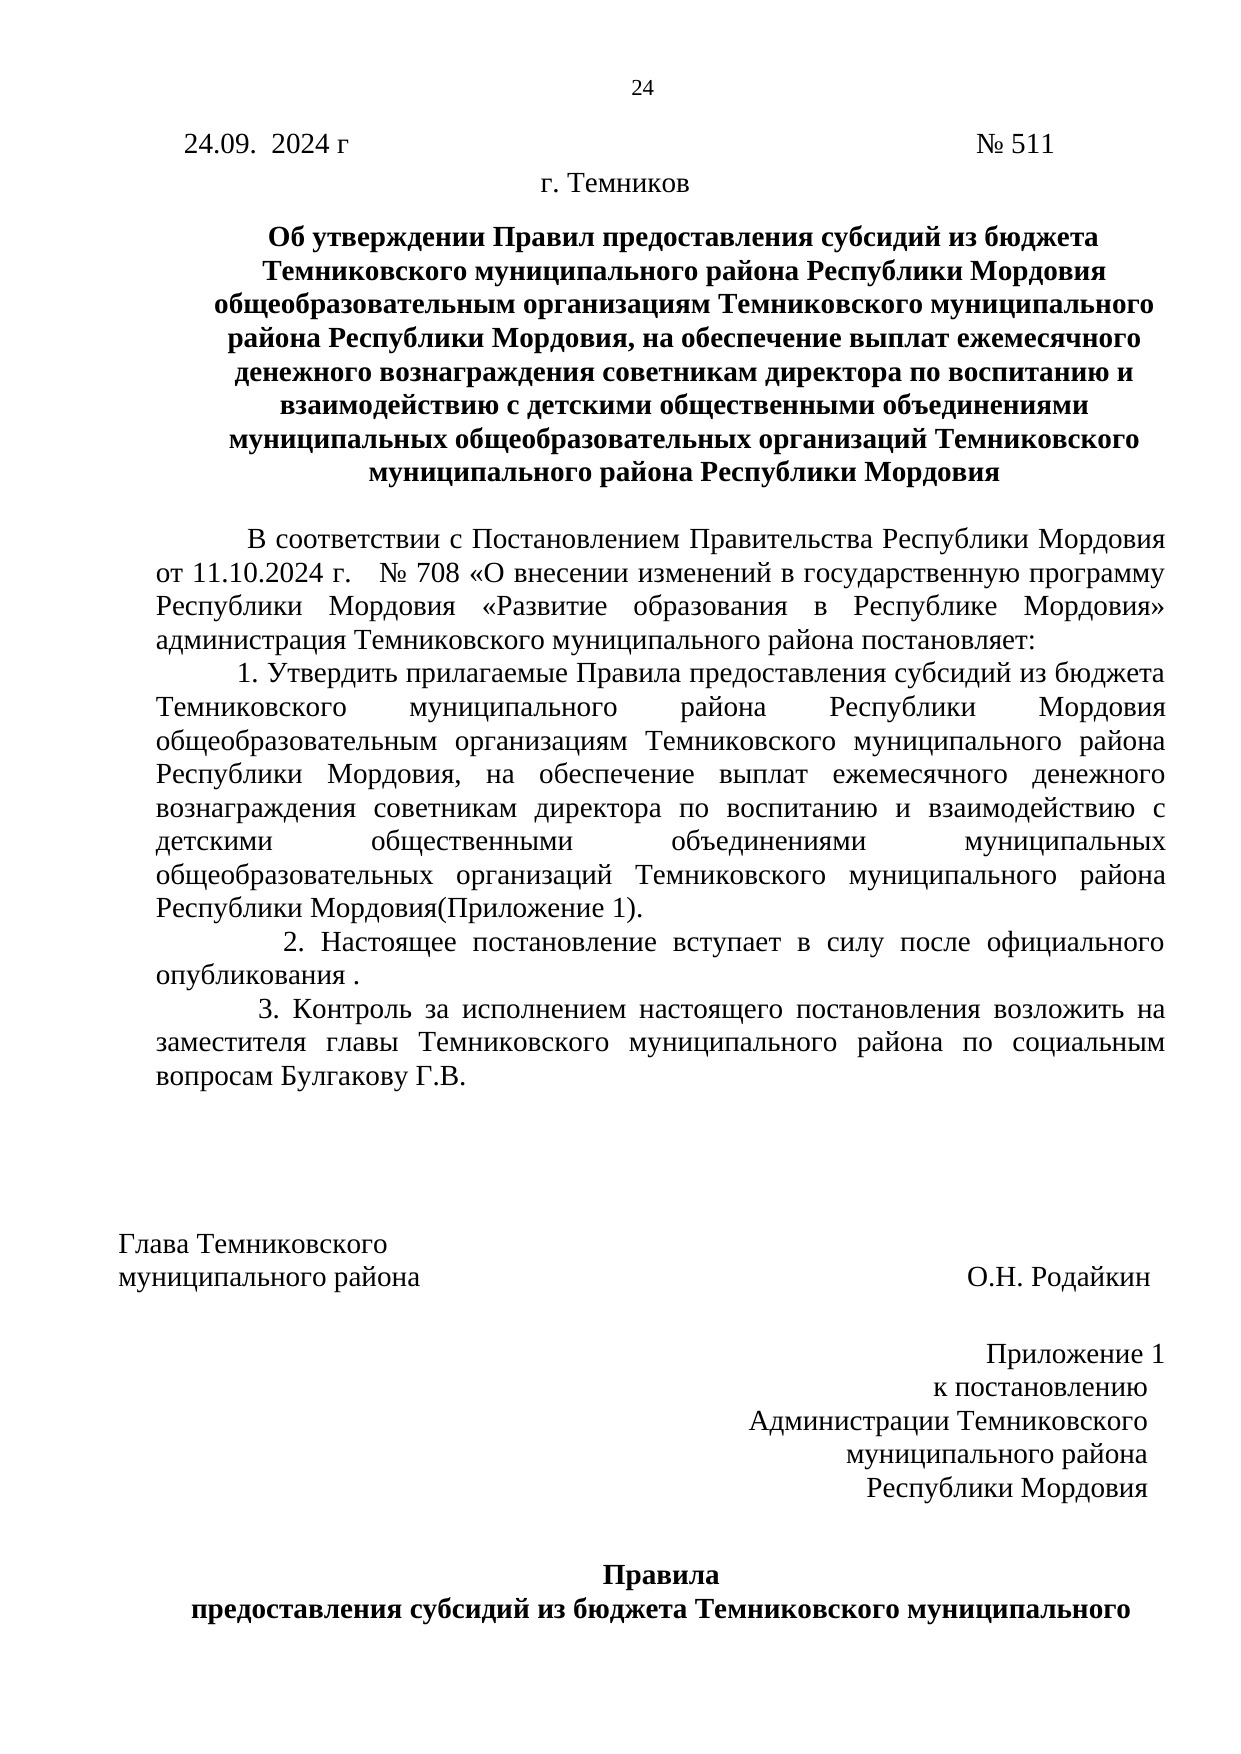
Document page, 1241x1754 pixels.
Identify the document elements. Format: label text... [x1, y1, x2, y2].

text 3. Контроль за исполнением настоящего постановления возложить на заместителя главы Темниковского муниципального района по социальным вопросам Булгакову Г.В. [156, 991, 1167, 1092]
text Об утверждении Правил предоставления субсидий из бюджета Темниковского муниципального района Республики Мордовия общеобразовательным организациям Темниковского муниципального района Республики Мордовия, на обеспечение выплат ежемесячного денежного вознаграждения советникам директора по воспитанию и взаимодействию с детскими общественными объединениями муниципальных общеобразовательных организаций Темниковского муниципального района Республики Мордовия [192, 219, 1175, 488]
text 1. Утвердить прилагаемые Правила предоставления субсидий из бюджета Темниковского муниципального района Республики Мордовия общеобразовательным организациям Темниковского муниципального района Республики Мордовия, на обеспечение выплат ежемесячного денежного вознаграждения советникам директора по воспитанию и взаимодействию с детскими общественными объединениями муниципальных общеобразовательных организаций Темниковского муниципального района Республики Мордовия(Приложение 1). [156, 656, 1167, 924]
text Республики Мордовия [174, 1470, 1148, 1504]
text 2. Настоящее постановление вступает в силу после официального опубликования . [156, 924, 1167, 991]
text муниципального района О.Н. Родайкин [118, 1259, 1167, 1293]
text Глава Темниковского [118, 1226, 1167, 1259]
text В соответствии с Постановлением Правительства Республики Мордовия от 11.10.2024 г. № 708 «О внесении изменений в государственную программу Республики Мордовия «Развитие образования в Республике Мордовия» администрация Темниковского муниципального района постановляет: [156, 521, 1167, 656]
text к постановлению [174, 1369, 1148, 1403]
text Администрации Темниковского [174, 1403, 1148, 1437]
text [174, 1557, 1148, 1624]
text г. Темников [118, 165, 1167, 199]
text Приложение 1 [118, 1336, 1167, 1369]
text 24.09. 2024 г № 511 [118, 127, 1167, 160]
text муниципального района [174, 1437, 1148, 1470]
